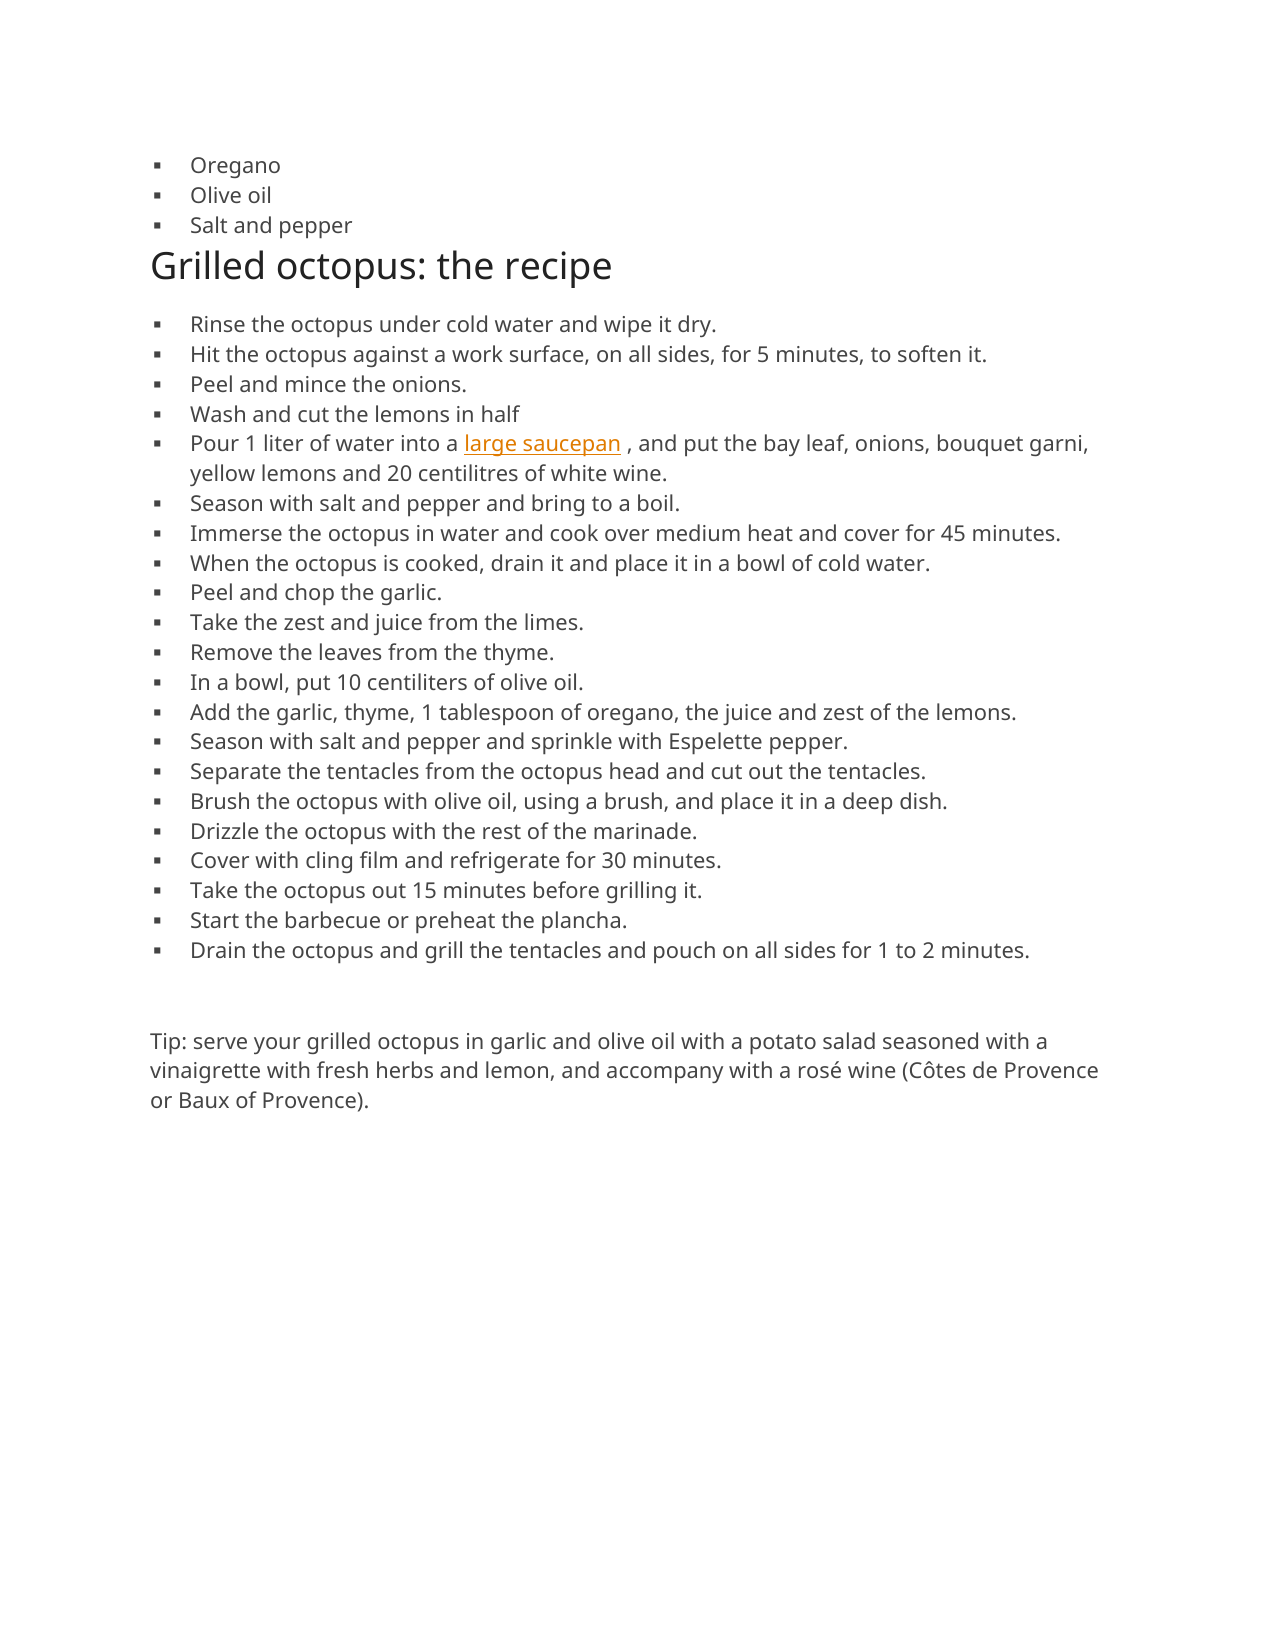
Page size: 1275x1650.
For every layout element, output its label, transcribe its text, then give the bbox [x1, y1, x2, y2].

list Take the zest and juice from the limes. [152, 607, 1125, 637]
list Pour 1 liter of water into a large saucepan , and put the bay leaf, onions, bouquet garni, yellow lemons and 20 centilitres of white wine. [152, 428, 1125, 488]
list Olive oil [152, 180, 1125, 209]
list Start the barbecue or preheat the plancha. [152, 905, 1125, 935]
list Separate the tentacles from the octopus head and cut out the tentacles. [152, 756, 1125, 786]
list Oregano [152, 150, 1125, 180]
list Season with salt and pepper and bring to a boil. [152, 488, 1125, 518]
list Cover with cling film and refrigerate for 30 minutes. [152, 845, 1125, 875]
list Immerse the octopus in water and cook over medium heat and cover for 45 minutes. [152, 518, 1125, 547]
list Drain the octopus and grill the tentacles and pouch on all sides for 1 to 2 minutes. [152, 935, 1125, 964]
list Rinse the octopus under cold water and wipe it dry. [152, 309, 1125, 339]
list Remove the leaves from the thyme. [152, 637, 1125, 667]
list Salt and pepper [152, 209, 1125, 239]
list Peel and mince the onions. [152, 369, 1125, 398]
list Drizzle the octopus with the rest of the marinade. [152, 816, 1125, 845]
list In a bowl, put 10 centiliters of olive oil. [152, 667, 1125, 696]
list Season with salt and pepper and sprinkle with Espelette pepper. [152, 726, 1125, 756]
subtitle Grilled octopus: the recipe [150, 239, 1125, 290]
list Add the garlic, thyme, 1 tablespoon of oregano, the juice and zest of the lemons. [152, 696, 1125, 726]
list When the octopus is cooked, drain it and place it in a bowl of cold water. [152, 547, 1125, 577]
list Hit the octopus against a work surface, on all sides, for 5 minutes, to soften it. [152, 339, 1125, 369]
list Brush the octopus with olive oil, using a brush, and place it in a deep dish. [152, 786, 1125, 816]
list Peel and chop the garlic. [152, 577, 1125, 607]
text Tip: serve your grilled octopus in garlic and olive oil with a potato salad seasoned with a vinaigrette with fresh herbs and lemon, and accompany with a rosé wine (Côtes de Provence or Baux of Provence). [150, 1026, 1125, 1115]
list Wash and cut the lemons in half [152, 398, 1125, 428]
list Take the octopus out 15 minutes before grilling it. [152, 875, 1125, 905]
